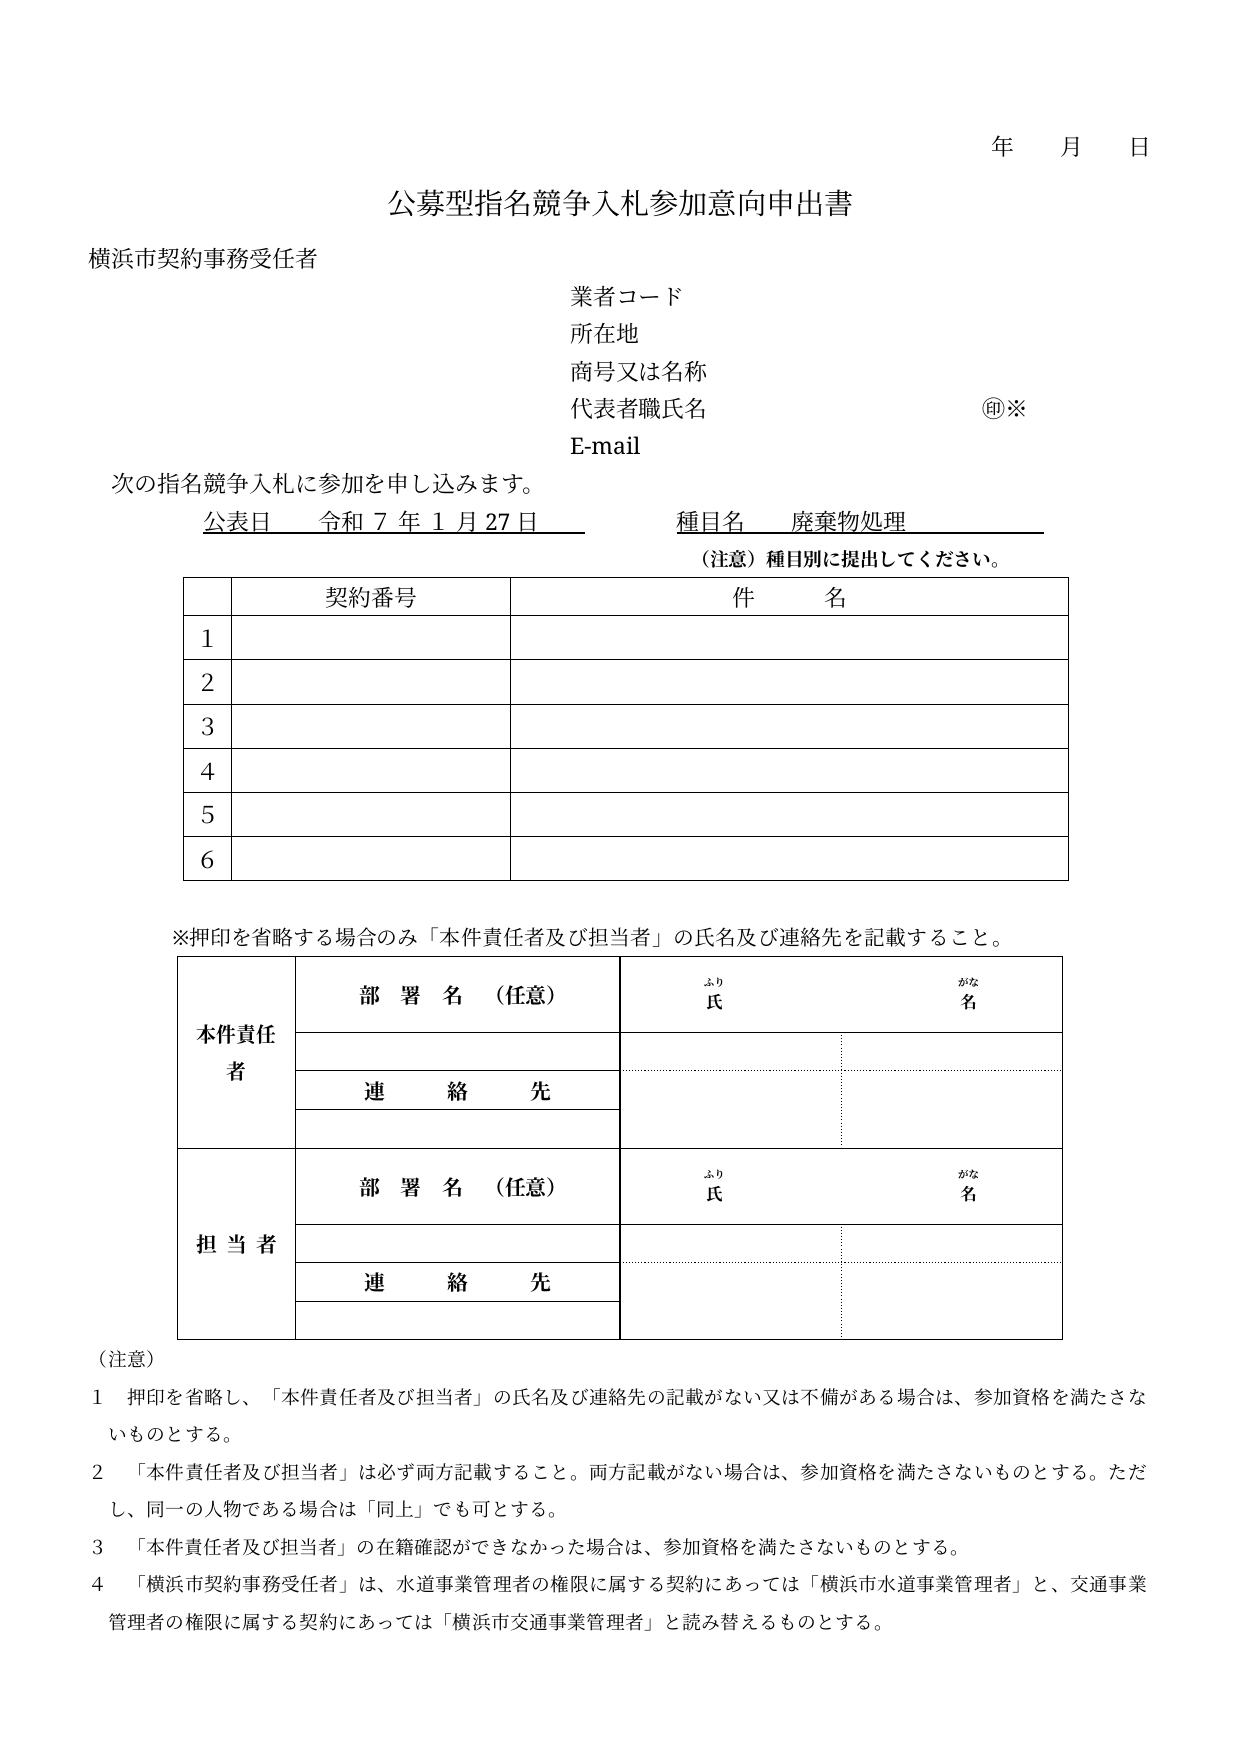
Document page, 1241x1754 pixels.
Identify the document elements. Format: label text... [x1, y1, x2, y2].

table_cell 連 絡 先 [296, 1071, 619, 1109]
text ４ 「横浜市契約事務受任者」は、水道事業管理者の権限に属する契約にあっては「横浜市水道事業管理者」と、交通事業管理者の権限に属する契約にあっては「横浜市交通事業管理者」と読み替えるものとする。 [89, 1565, 1152, 1640]
table_cell [621, 1225, 841, 1262]
table_header [184, 578, 231, 615]
table_header [621, 957, 1062, 1032]
text 横浜市契約事務受任者 [89, 239, 1152, 277]
table_cell [296, 1302, 619, 1339]
table_cell [511, 660, 1068, 703]
text （注意）種目別に提出してください。 [89, 539, 1152, 577]
table_cell 連 絡 先 [296, 1263, 619, 1301]
table_header 契約番号 [232, 578, 510, 615]
table_cell [841, 1225, 1062, 1262]
table_cell ６ [184, 837, 231, 880]
table_cell [232, 660, 510, 703]
table_cell [841, 1070, 1062, 1147]
table_cell 担当者 [178, 1149, 295, 1339]
table_cell [841, 1033, 1062, 1070]
table_cell [841, 1262, 1062, 1339]
text 業者コード [89, 277, 1152, 314]
table_cell [511, 705, 1068, 747]
text （注意） [89, 1340, 1152, 1378]
table_cell [621, 1070, 841, 1147]
text １ 押印を省略し、「本件責任者及び担当者」の氏名及び連絡先の記載がない又は不備がある場合は、参加資格を満たさないものとする。 [89, 1378, 1152, 1453]
table_cell [232, 705, 510, 747]
text 代表者職氏名 ㊞※ [89, 389, 1152, 427]
table_cell １ [184, 616, 231, 659]
table_cell [296, 1225, 619, 1262]
text 商号又は名称 [89, 352, 1152, 389]
table_cell 部 署 名 （任意） [296, 1149, 619, 1223]
text ※押印を省略する場合のみ「本件責任者及び担当者」の氏名及び連絡先を記載すること。 [89, 918, 1152, 956]
text 年 月 日 [89, 127, 1152, 164]
table_header 部 署 名 （任意） [296, 957, 619, 1032]
table_cell ２ [184, 660, 231, 703]
text 次の指名競争入札に参加を申し込みます。 [89, 464, 1152, 502]
table_cell [232, 793, 510, 836]
table_cell [621, 1149, 1062, 1223]
table_cell [511, 837, 1068, 880]
table_cell ５ [184, 793, 231, 836]
table_cell [232, 749, 510, 792]
table_cell [511, 749, 1068, 792]
table_header 本件責任者 [178, 957, 295, 1147]
table_cell [621, 1033, 841, 1070]
table_cell [296, 1033, 619, 1070]
text 公募型指名競争入札参加意向申出書 [89, 164, 1152, 239]
text ２ 「本件責任者及び担当者」は必ず両方記載すること。両方記載がない場合は、参加資格を満たさないものとする。ただし、同一の人物である場合は「同上」でも可とする。 [89, 1453, 1152, 1528]
table_cell [621, 1262, 841, 1339]
table_cell ３ [184, 705, 231, 747]
table_cell [232, 837, 510, 880]
text E-mail [89, 427, 1152, 464]
table_cell [511, 793, 1068, 836]
table_cell [511, 616, 1068, 659]
text 公表日 令和 ７ 年 １ 月 27 日 種目名 廃棄物処理 [89, 502, 1152, 539]
table_header 件 名 [511, 578, 1068, 615]
table_cell [232, 616, 510, 659]
text ３ 「本件責任者及び担当者」の在籍確認ができなかった場合は、参加資格を満たさないものとする。 [89, 1528, 1152, 1565]
text 所在地 [89, 314, 1152, 352]
table_cell [296, 1110, 619, 1147]
table_cell ４ [184, 749, 231, 792]
